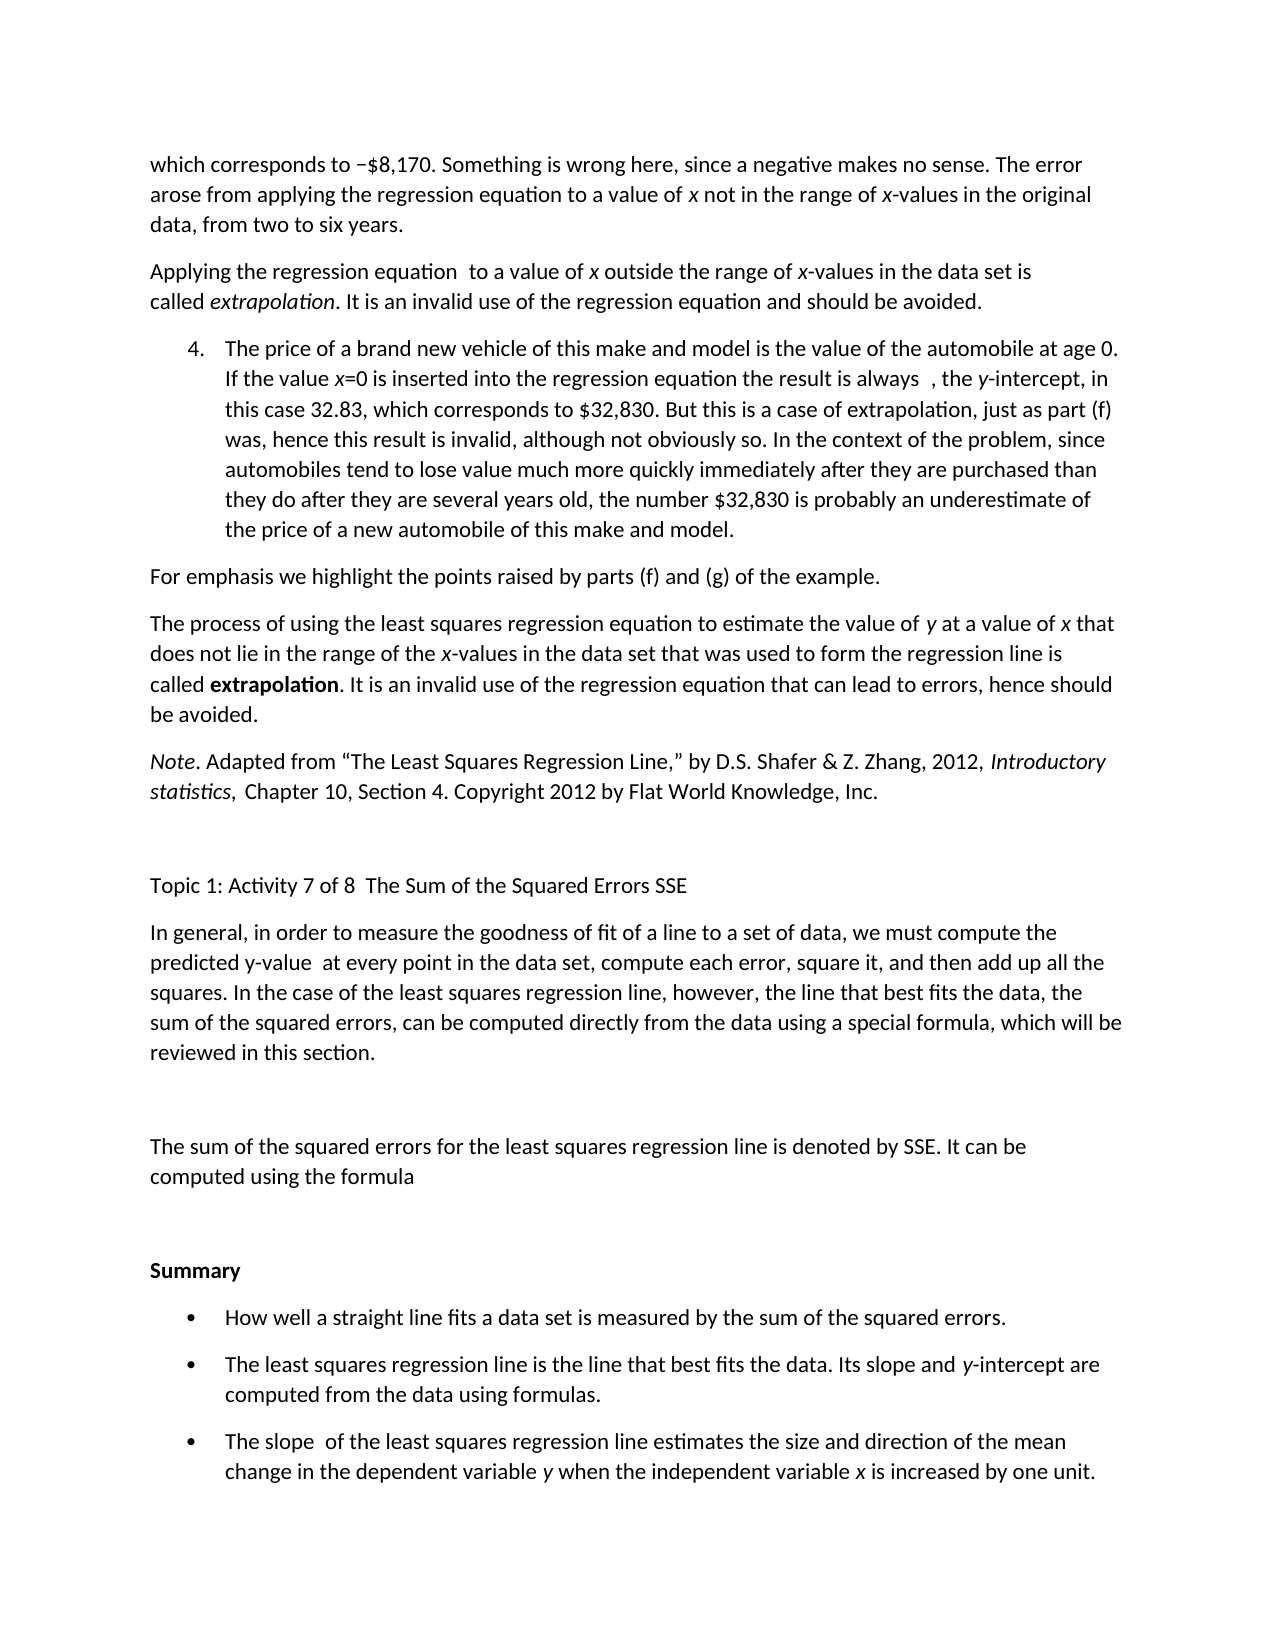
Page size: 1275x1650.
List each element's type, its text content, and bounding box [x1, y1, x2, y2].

list How well a straight line fits a data set is measured by the sum of the squared errors. [187, 1303, 1125, 1331]
text Applying the regression equation to a value of x outside the range of x-values in the data set is called extrapolation. It is an invalid use of the regression equation and should be avoided. [150, 257, 1125, 316]
text The process of using the least squares regression equation to estimate the value of y at a value of x that does not lie in the range of the x-values in the data set that was used to form the regression line is called extrapolation. It is an invalid use of the regression equation that can lead to errors, hence should be avoided. [150, 609, 1125, 728]
text which corresponds to −$8,170. Something is wrong here, since a negative makes no sense. The error arose from applying the regression equation to a value of x not in the range of x-values in the original data, from two to six years. [150, 150, 1125, 238]
list The slope of the least squares regression line estimates the size and direction of the mean change in the dependent variable y when the independent variable x is increased by one unit. [187, 1427, 1125, 1485]
text In general, in order to measure the goodness of fit of a line to a set of data, we must compute the predicted y-value at every point in the data set, compute each error, square it, and then add up all the squares. In the case of the least squares regression line, however, the line that best fits the data, the sum of the squared errors, can be computed directly from the data using a special formula, which will be reviewed in this section. [150, 918, 1125, 1067]
text The sum of the squared errors for the least squares regression line is denoted by SSE. It can be computed using the formula [150, 1132, 1125, 1191]
list The price of a brand new vehicle of this make and model is the value of the automobile at age 0. If the value x=0 is inserted into the regression equation the result is always , the y-intercept, in this case 32.83, which corresponds to $32,830. But this is a case of extrapolation, just as part (f) was, hence this result is invalid, although not obviously so. In the context of the problem, since automobiles tend to lose value much more quickly immediately after they are purchased than they do after they are several years old, the number $32,830 is probably an underestimate of the price of a new automobile of this make and model. [187, 334, 1125, 544]
list The least squares regression line is the line that best fits the data. Its slope and y-intercept are computed from the data using formulas. [187, 1350, 1125, 1408]
text Note. Adapted from “The Least Squares Regression Line,” by D.S. Shafer & Z. Zhang, 2012, Introductory statistics, Chapter 10, Section 4. Copyright 2012 by Flat World Knowledge, Inc. [150, 747, 1125, 805]
text Topic 1: Activity 7 of 8 The Sum of the Squared Errors SSE [150, 871, 1125, 899]
text Summary [150, 1256, 1125, 1284]
text For emphasis we highlight the points raised by parts (f) and (g) of the example. [150, 562, 1125, 591]
